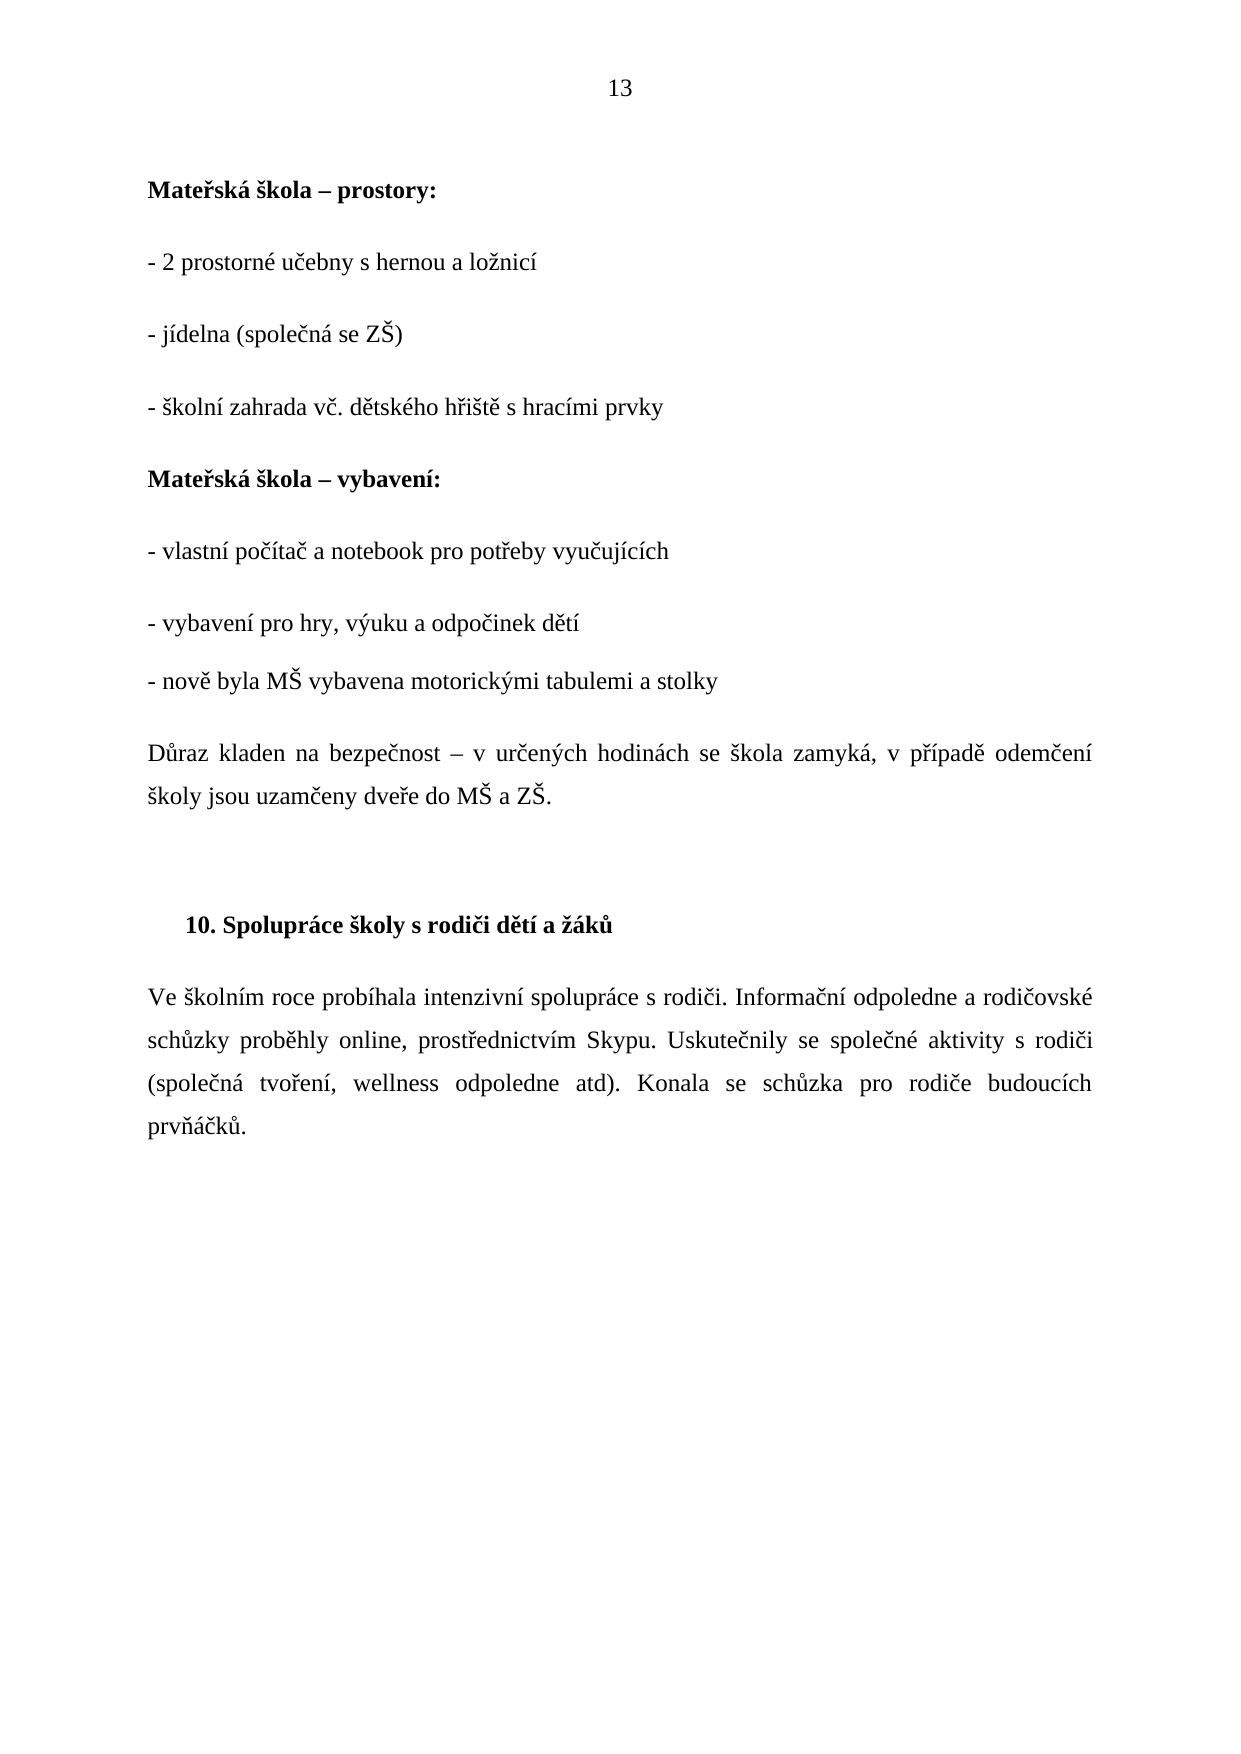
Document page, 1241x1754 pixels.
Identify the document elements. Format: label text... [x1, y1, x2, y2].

subtitle Spolupráce školy s rodiči dětí a žáků [185, 911, 1113, 939]
list 2 prostorné učebny s hernou a ložnicí [147, 247, 1113, 276]
text Ve školním roce probíhala intenzivní spolupráce s rodiči. Informační odpoledne a rodičovské schůzky proběhly online, prostřednictvím Skypu. Uskutečnily se společné aktivity s rodiči (společná tvoření, wellness odpoledne atd). Konala se schůzka pro rodiče budoucích prvňáčků. [147, 982, 1093, 1140]
subtitle Mateřská škola – prostory: [147, 175, 1113, 204]
list nově byla MŠ vybavena motorickými tabulemi a stolky [147, 666, 1113, 694]
list školní zahrada vč. dětského hřiště s hracími prvky [147, 392, 1113, 420]
text Důraz kladen na bezpečnost – v určených hodinách se škola zamyká, v případě odemčení školy jsou uzamčeny dveře do MŠ a ZŠ. [147, 738, 1093, 810]
subtitle Mateřská škola – vybavení: [147, 464, 1113, 493]
list vlastní počítač a notebook pro potřeby vyučujících [147, 536, 1113, 565]
list vybavení pro hry, výuku a odpočinek dětí [147, 608, 1113, 637]
list jídelna (společná se ZŠ) [147, 319, 1113, 348]
